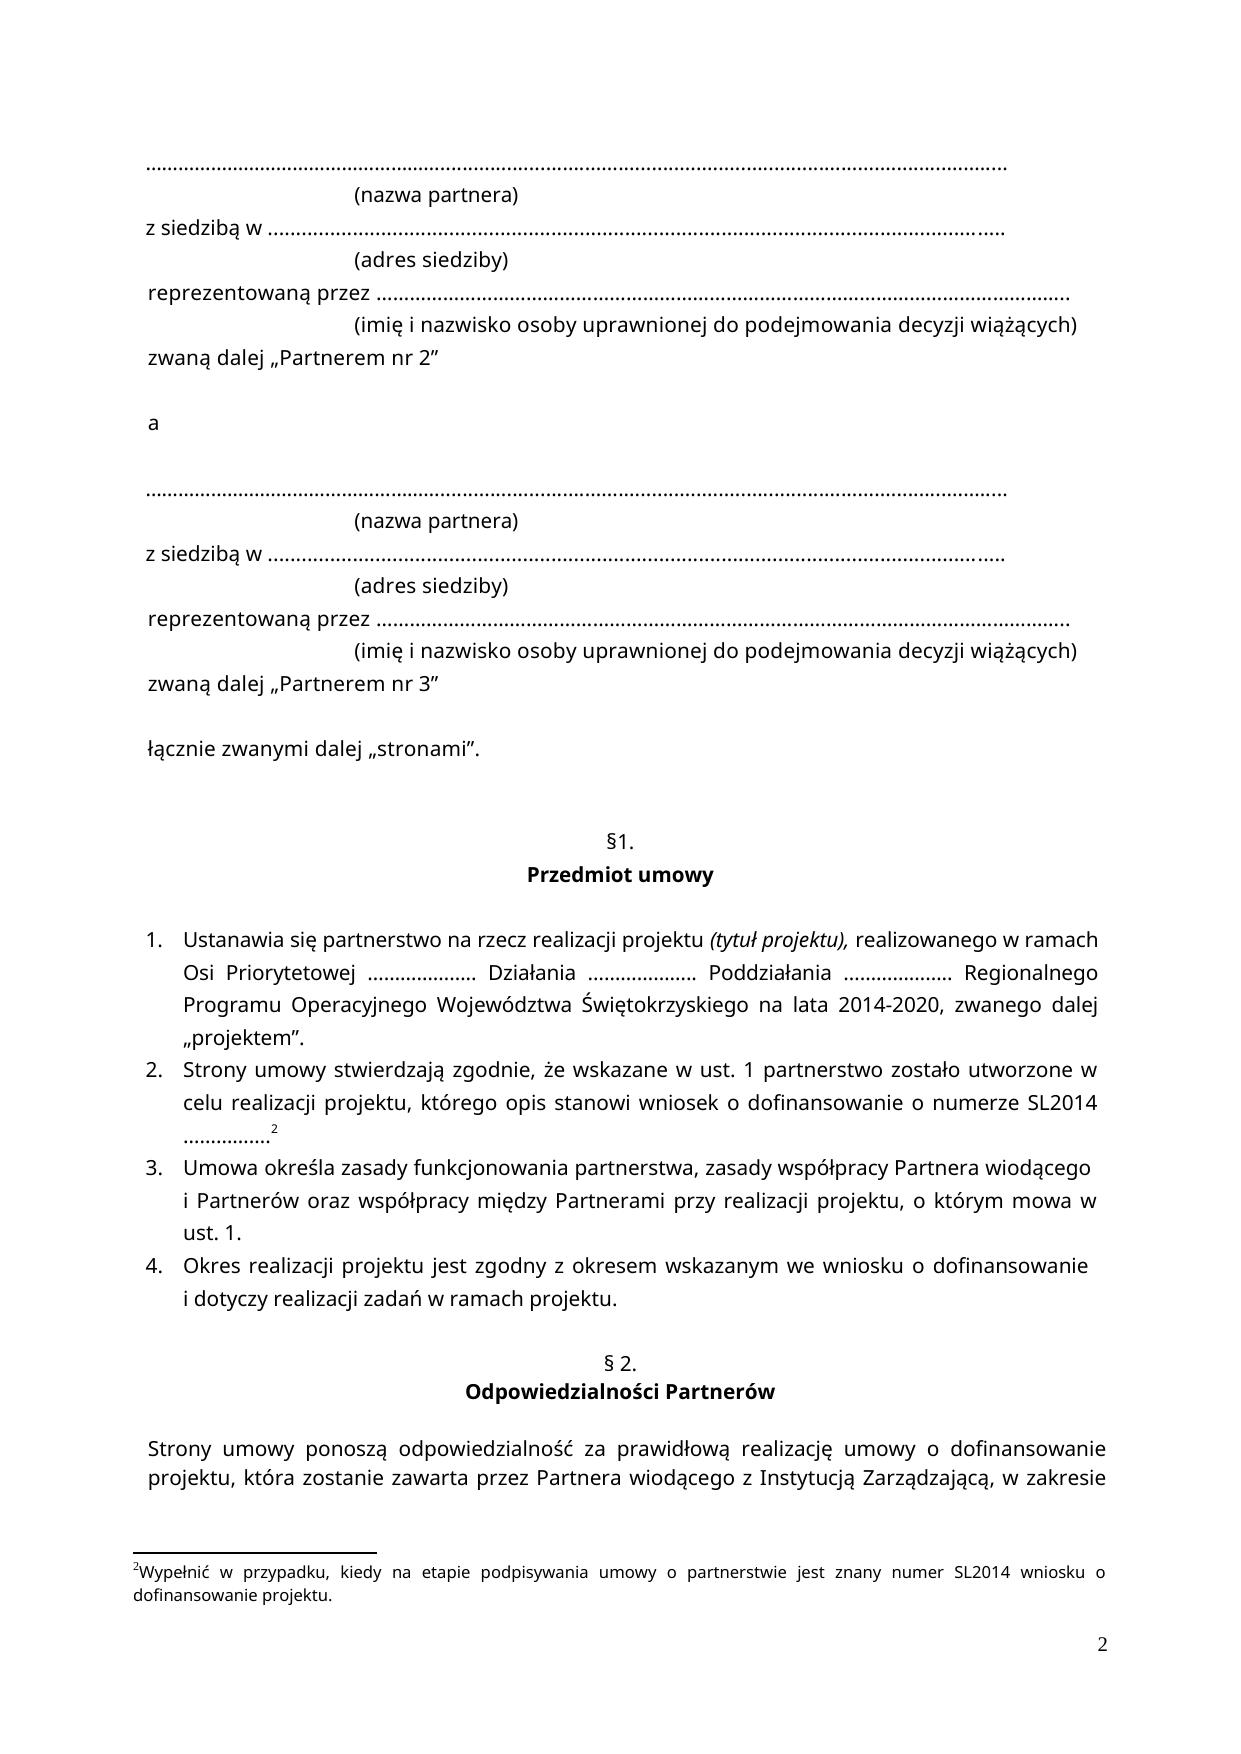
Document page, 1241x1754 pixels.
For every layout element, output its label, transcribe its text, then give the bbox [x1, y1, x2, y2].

list Okres realizacji projektu jest zgodny z okresem wskazanym we wniosku o dofinansowanie i dotyczy realizacji zadań w ramach projektu. [145, 1251, 1098, 1312]
list Strony umowy stwierdzają zgodnie, że wskazane w ust. 1 partnerstwo zostało utworzone w celu realizacji projektu, którego opis stanowi wniosek o dofinansowanie o numerze SL2014 ……………. [145, 1056, 1098, 1149]
text ………………………………………………...................................................................................................... [145, 148, 1097, 176]
text reprezentowaną przez …………………………………………………………………………………………………………….. [148, 278, 1093, 306]
list Ustanawia się partnerstwo na rzecz realizacji projektu (tytuł projektu), realizowanego w ramach Osi Priorytetowej ……………….. Działania ……………….. Poddziałania ……………….. Regionalnego Programu Operacyjnego Województwa Świętokrzyskiego na lata 2014-2020, zwanego dalej „projektem”. [145, 925, 1098, 1051]
text Odpowiedzialności Partnerów [133, 1377, 1107, 1406]
text (imię i nazwisko osoby uprawnionej do podejmowania decyzji wiążących) [293, 637, 1093, 665]
text a [148, 408, 1093, 437]
text zwaną dalej „Partnerem nr 2” [148, 343, 1093, 372]
text (adres siedziby) [293, 245, 1093, 274]
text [148, 1434, 1107, 1491]
text (nazwa partnera) [293, 180, 1097, 209]
text z siedzibą w .................................................................................................................................. [145, 539, 1093, 567]
text §1. [129, 827, 1111, 856]
text (adres siedziby) [293, 571, 1093, 600]
text zwaną dalej „Partnerem nr 3” [148, 669, 1093, 698]
text łącznie zwanymi dalej „stronami”. [148, 734, 1093, 763]
text reprezentowaną przez …………………………………………………………………………………………………………….. [148, 604, 1093, 632]
text z siedzibą w .................................................................................................................................. [145, 213, 1093, 241]
text (imię i nazwisko osoby uprawnionej do podejmowania decyzji wiążących) [293, 311, 1093, 339]
list Umowa określa zasady funkcjonowania partnerstwa, zasady współpracy Partnera wiodącego i Partnerów oraz współpracy między Partnerami przy realizacji projektu, o którym mowa w ust. 1. [145, 1153, 1098, 1247]
text (nazwa partnera) [293, 506, 1097, 535]
text Przedmiot umowy [129, 860, 1111, 888]
text ………………………………………………...................................................................................................... [145, 474, 1097, 502]
text § 2. [133, 1349, 1107, 1377]
